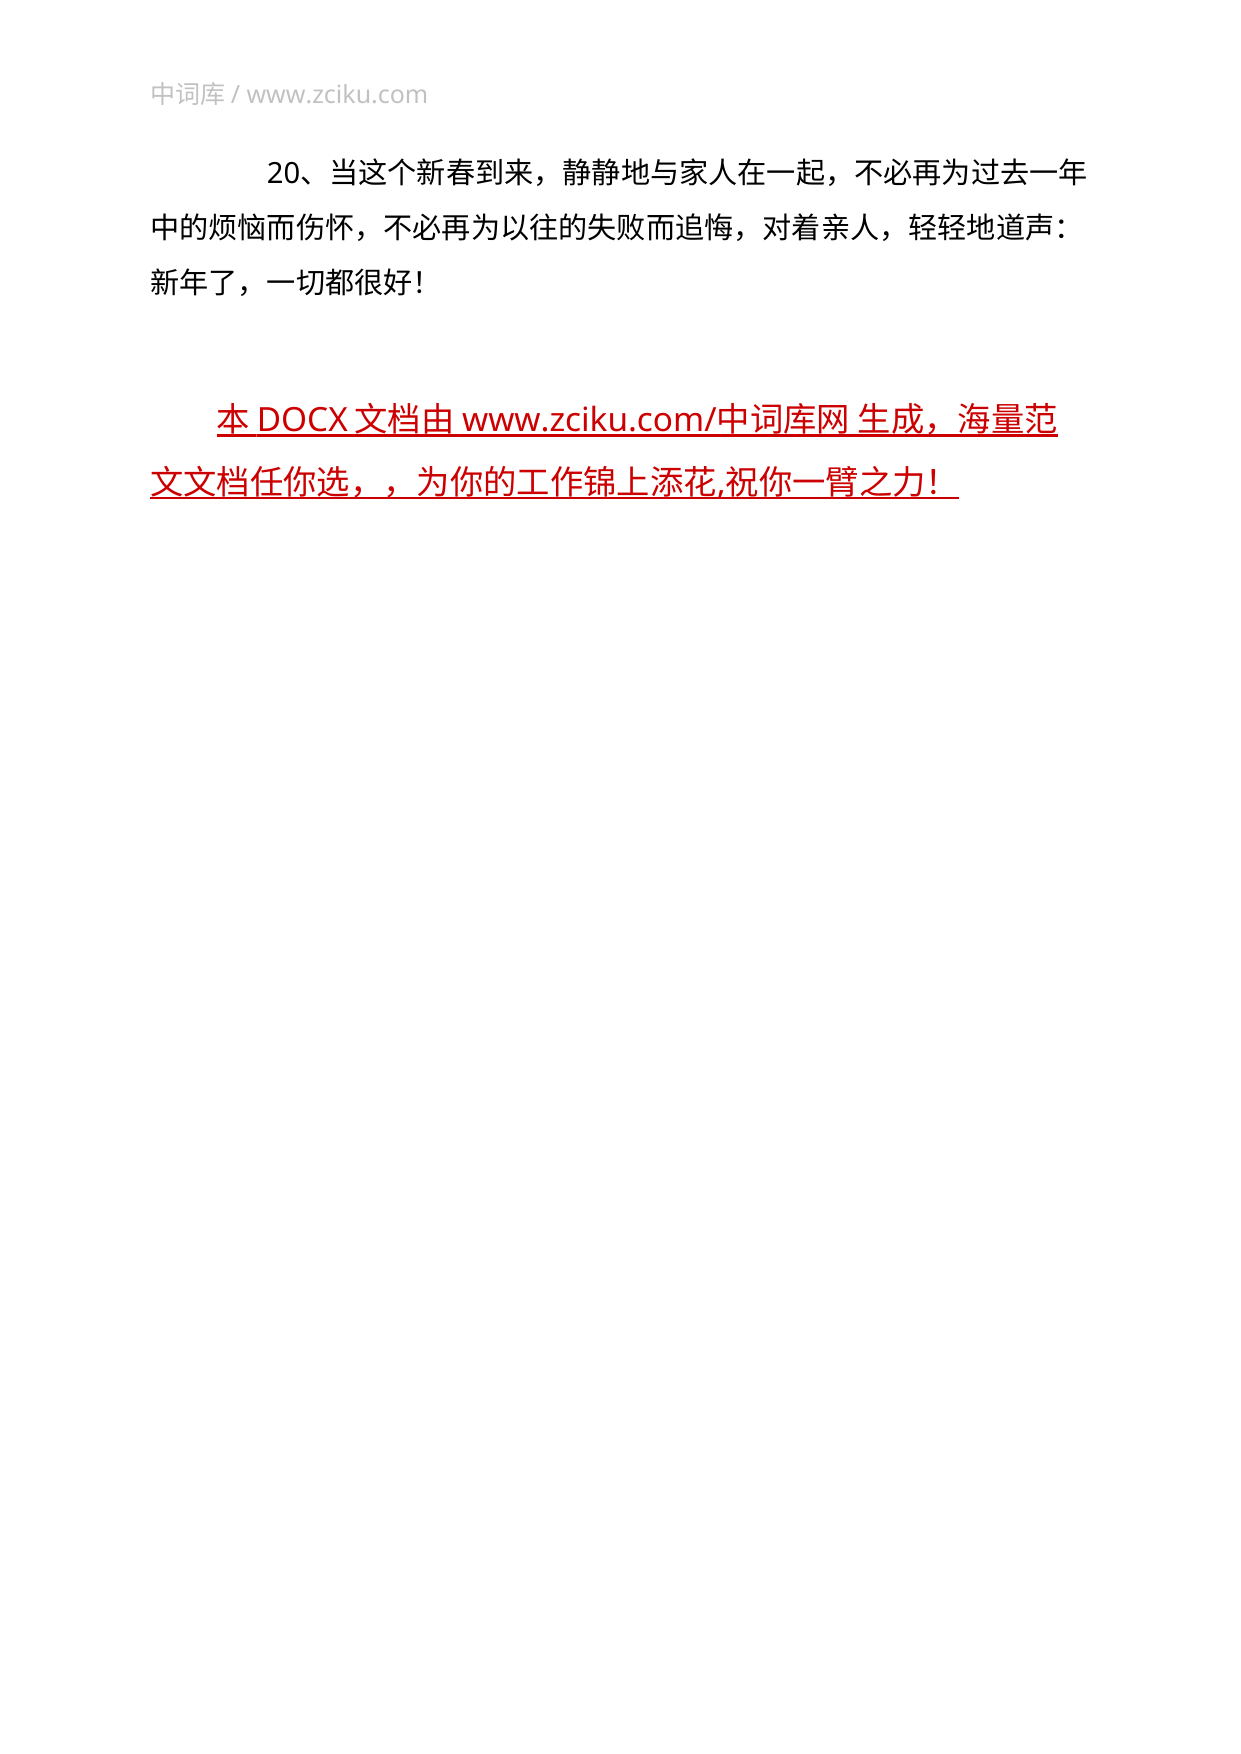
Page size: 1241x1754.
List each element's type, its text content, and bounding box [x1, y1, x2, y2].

text 20、当这个新春到来，静静地与家人在一起，不必再为过去一年中的烦恼而伤怀，不必再为以往的失败而追悔，对着亲人，轻轻地道声：新年了，一切都很好！ [150, 150, 1090, 302]
text 本DOCX文档由 www.zciku.com/中词库网 生成，海量范文文档任你选，，为你的工作锦上添花,祝你一臂之力！ [150, 393, 1090, 504]
